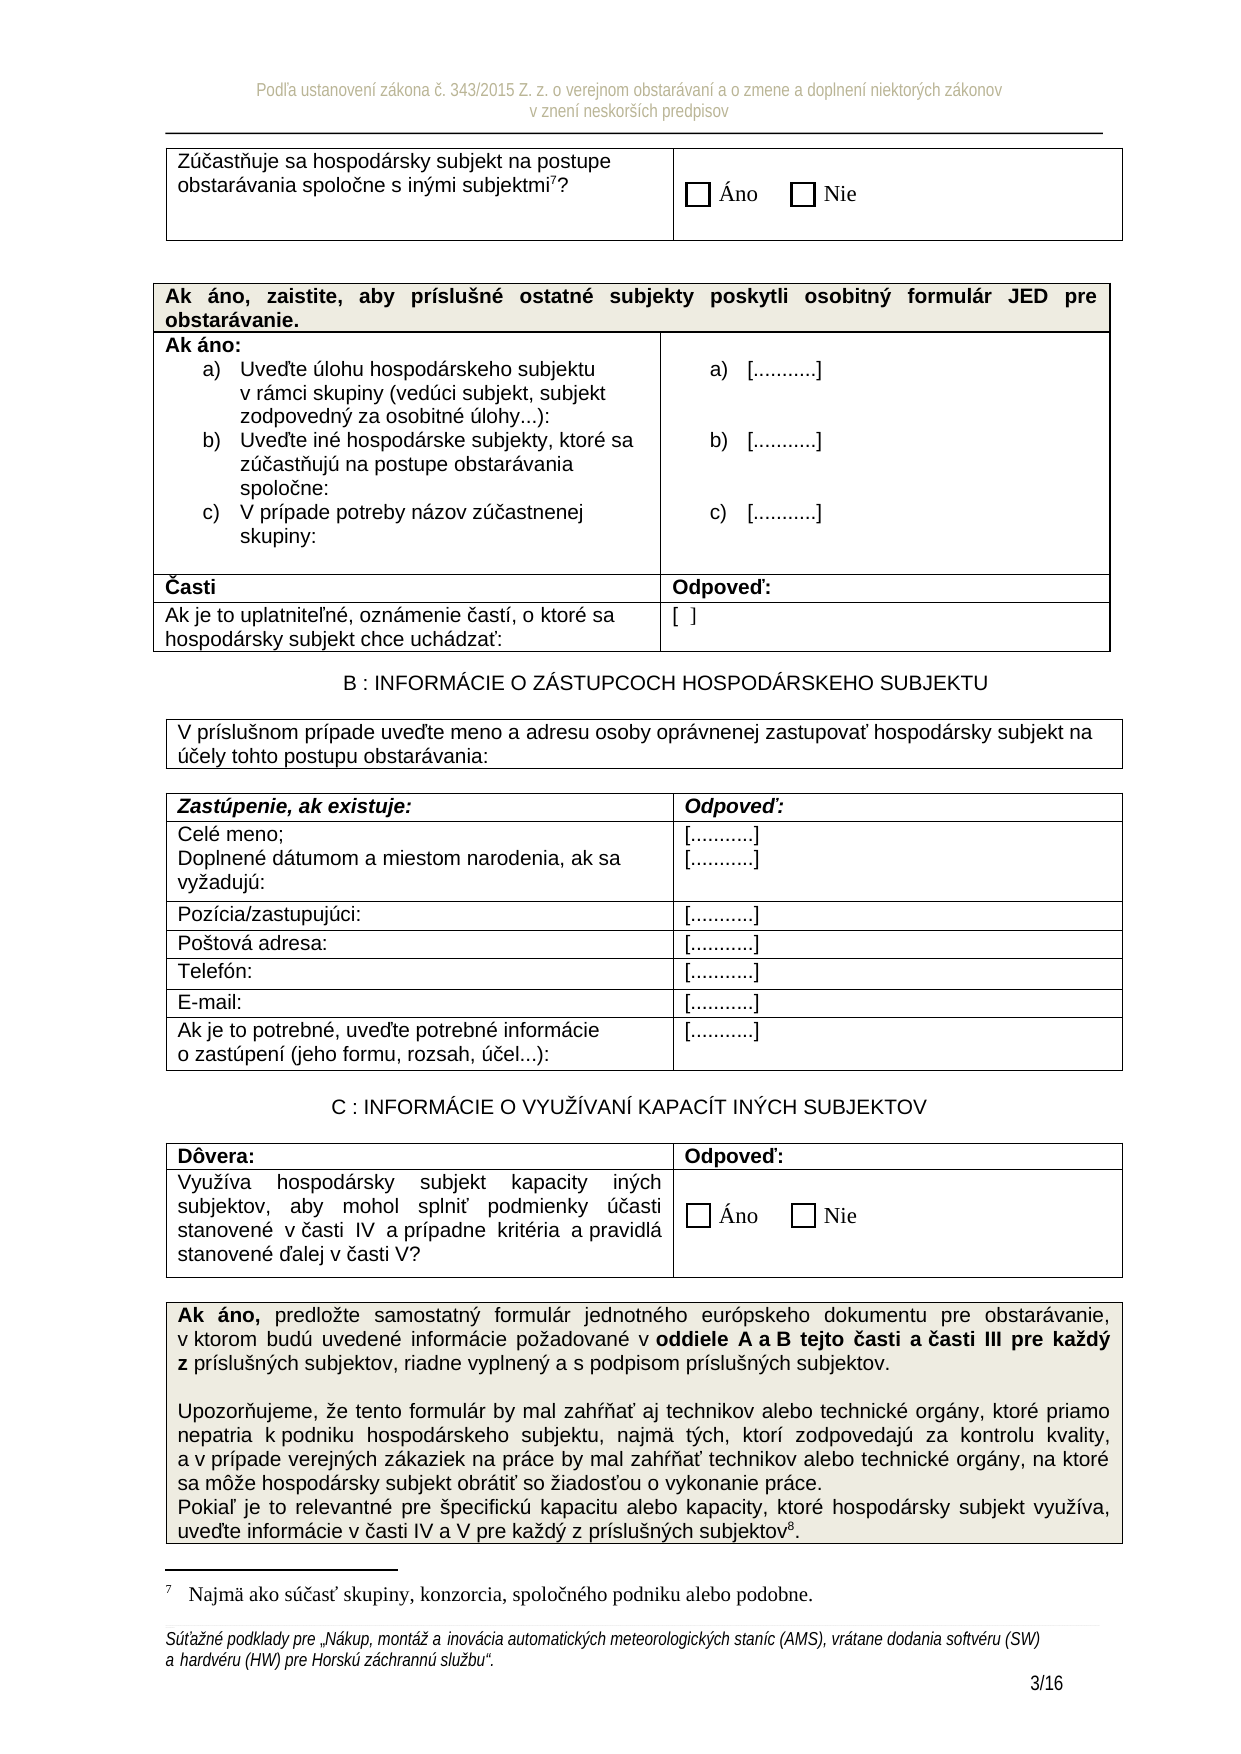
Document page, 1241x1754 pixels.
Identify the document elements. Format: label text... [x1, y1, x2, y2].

table_cell Odpoveď: [661, 575, 1109, 602]
table_header Dôvera: [167, 1144, 673, 1169]
table_cell Ak je to potrebné, uveďte potrebné informácie o zastúpení (jeho formu, rozsah, účel...): [167, 1018, 673, 1070]
table_cell [...........] [674, 902, 1122, 929]
table_cell E-mail: [167, 990, 673, 1017]
table_cell Ak áno: Uveďte úlohu hospodárskeho subjektu v rámci skupiny (vedúci subjekt, subjekt zodpovedný za osobitné úlohy...): Uveďte iné hospodárske subjekty, ktoré sa zúčastňujú na postupe obstarávania spoločne: V prípade potreby názov zúčastnenej skupiny: [154, 333, 660, 574]
table_cell Telefón: [167, 959, 673, 988]
table_cell [...........] [674, 990, 1122, 1017]
table_header Odpoveď: [674, 794, 1122, 821]
table_cell [674, 149, 1122, 239]
table_cell Ak je to uplatniteľné, oznámenie častí, o ktoré sa hospodársky subjekt chce uchádzať: [154, 603, 660, 651]
table_cell Celé meno; Doplnené dátumom a miestom narodenia, ak sa vyžadujú: [167, 822, 673, 901]
table_header Odpoveď: [674, 1144, 1122, 1169]
table_header Ak áno, predložte samostatný formulár jednotného európskeho dokumentu pre obstarávanie, v ktorom budú uvedené informácie požadované v oddiele A a B tejto časti a časti III pre každý z príslušných subjektov, riadne vyplnený a s podpisom príslušných subjektov. Upozorňujeme, že tento formulár by mal zahŕňať aj technikov alebo technické orgány, ktoré priamo nepatria k podniku hospodárskeho subjektu, najmä tých, ktorí zodpovedajú za kontrolu kvality, a v prípade verejných zákaziek na práce by mal zahŕňať technikov alebo technické orgány, na ktoré sa môže hospodársky subjekt obrátiť so žiadosťou o vykonanie práce. Pokiaľ je to relevantné pre špecifickú kapacitu alebo kapacity, ktoré hospodársky subjekt využíva, uveďte informácie v časti IV a V pre každý z príslušných subjektov. [167, 1303, 1122, 1543]
table_cell Pozícia/zastupujúci: [167, 902, 673, 929]
table_cell Časti [154, 575, 660, 602]
table_header Ak áno, zaistite, aby príslušné ostatné subjekty poskytli osobitný formulár JED pre obstarávanie. [154, 284, 1109, 331]
table_cell [...........] [674, 1018, 1122, 1070]
table_cell [...........] [...........] [...........] [661, 333, 1109, 574]
table_cell Poštová adresa: [167, 931, 673, 958]
table_header V príslušnom prípade uveďte meno a adresu osoby oprávnenej zastupovať hospodársky subjekt na účely tohto postupu obstarávania: [167, 720, 1122, 767]
table_cell Využíva hospodársky subjekt kapacity iných subjektov, aby mohol splniť podmienky účasti stanovené v časti IV a prípadne kritéria a pravidlá stanovené ďalej v časti V? [167, 1170, 673, 1277]
text B : INFORMÁCIE O ZÁSTUPCOCH HOSPODÁRSKEHO SUBJEKTU [165, 652, 1092, 694]
table_cell Zúčastňuje sa hospodársky subjekt na postupe obstarávania spoločne s inými subjektmi? [167, 149, 673, 239]
table_cell [ ] [661, 603, 1109, 651]
table_cell [...........] [674, 931, 1122, 958]
table_header Zastúpenie, ak existuje: [167, 794, 673, 821]
table_cell [...........] [...........] [674, 822, 1122, 901]
table_cell [674, 1170, 1122, 1277]
table_cell [...........] [674, 959, 1122, 988]
text C : INFORMÁCIE O VYUŽÍVANÍ KAPACÍT INÝCH SUBJEKTOV [165, 1095, 1092, 1119]
